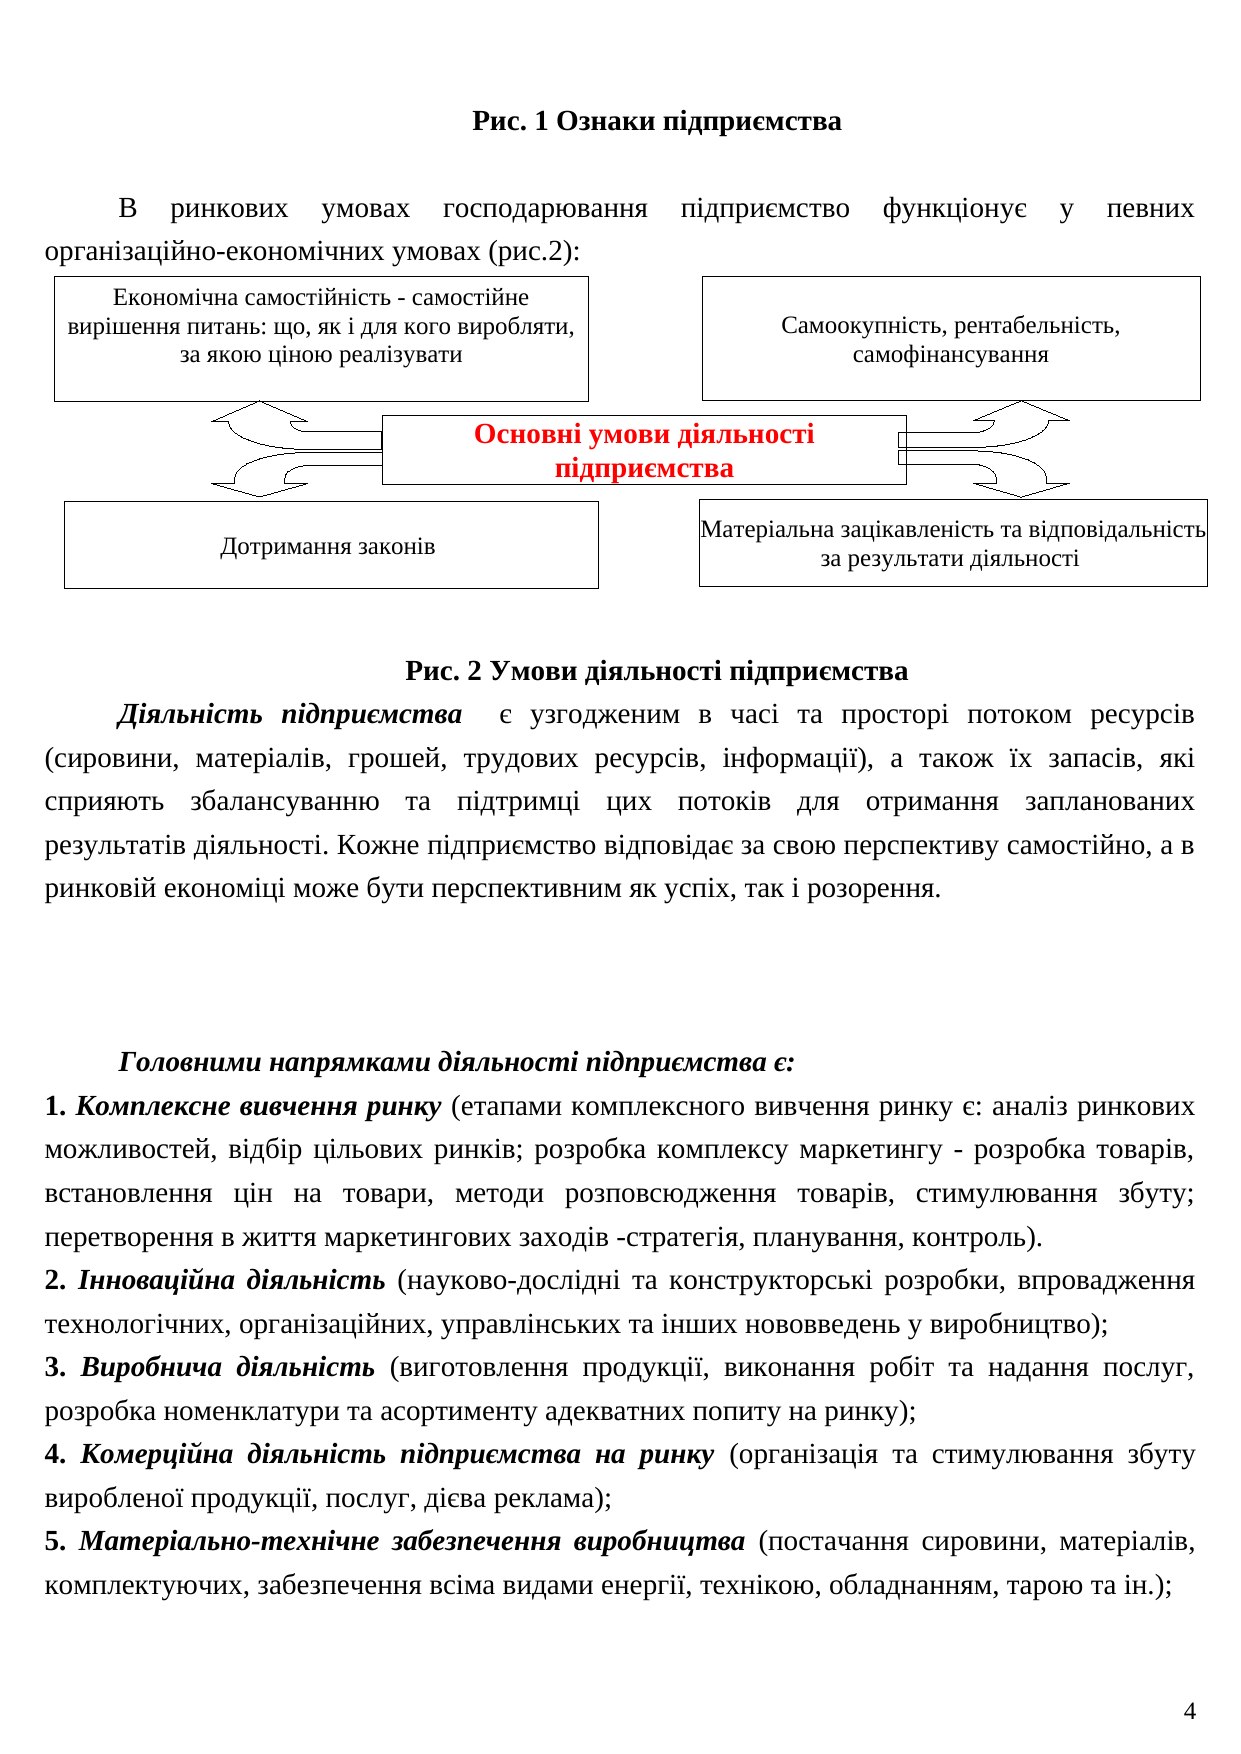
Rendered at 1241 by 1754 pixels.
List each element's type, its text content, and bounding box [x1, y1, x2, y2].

text В ринкових умовах господарювання підприємство функціонує у певних організаційно-економічних умовах (рис.2): [44, 190, 1196, 267]
text Рис. 2 Умови діяльності підприємства [44, 653, 1196, 686]
text 2. Інноваційна діяльність (науково-дослідні та конструкторські розробки, впровадження технологічних, організаційних, управлінських та інших нововведень у виробництво); [44, 1262, 1196, 1339]
text 5. Матеріально-технічне забезпечення виробництва (постачання сировини, матеріалів, комплектуючих, забезпечення всіма видами енергії, технікою, обладнанням, тарою та ін.); [44, 1523, 1196, 1601]
text Діяльність підприємства є узгодженим в часі та просторі потоком ресурсів (сировини, матеріалів, грошей, трудових ресурсів, інформації), а також їх запасів, які сприяють збалансуванню та підтримці цих потоків для отримання запланованих результатів діяльності. Кожне підприємство відповідає за свою перспективу самостійно, а в ринковій економіці може бути перспективним як успіх, так і розорення. [44, 696, 1196, 904]
text 4. Комерційна діяльність підприємства на ринку (організація та стимулювання збуту виробленої продукції, послуг, дієва реклама); [44, 1436, 1196, 1513]
text Головними напрямками діяльності підприємства є: [44, 1044, 1196, 1078]
text Рис. 1 Ознаки підприємства [44, 103, 1196, 136]
text 3. Виробнича діяльність (виготовлення продукції, виконання робіт та надання послуг, розробка номенклатури та асортименту адекватних попиту на ринку); [44, 1349, 1196, 1426]
text 1. Комплексне вивчення ринку (етапами комплексного вивчення ринку є: аналіз ринкових можливостей, відбір цільових ринків; розробка комплексу маркетингу - розробка товарів, встановлення цін на товари, методи розповсюдження товарів, стимулювання збуту; перетворення в життя маркетингових заходів -стратегія, планування, контроль). [44, 1088, 1196, 1252]
